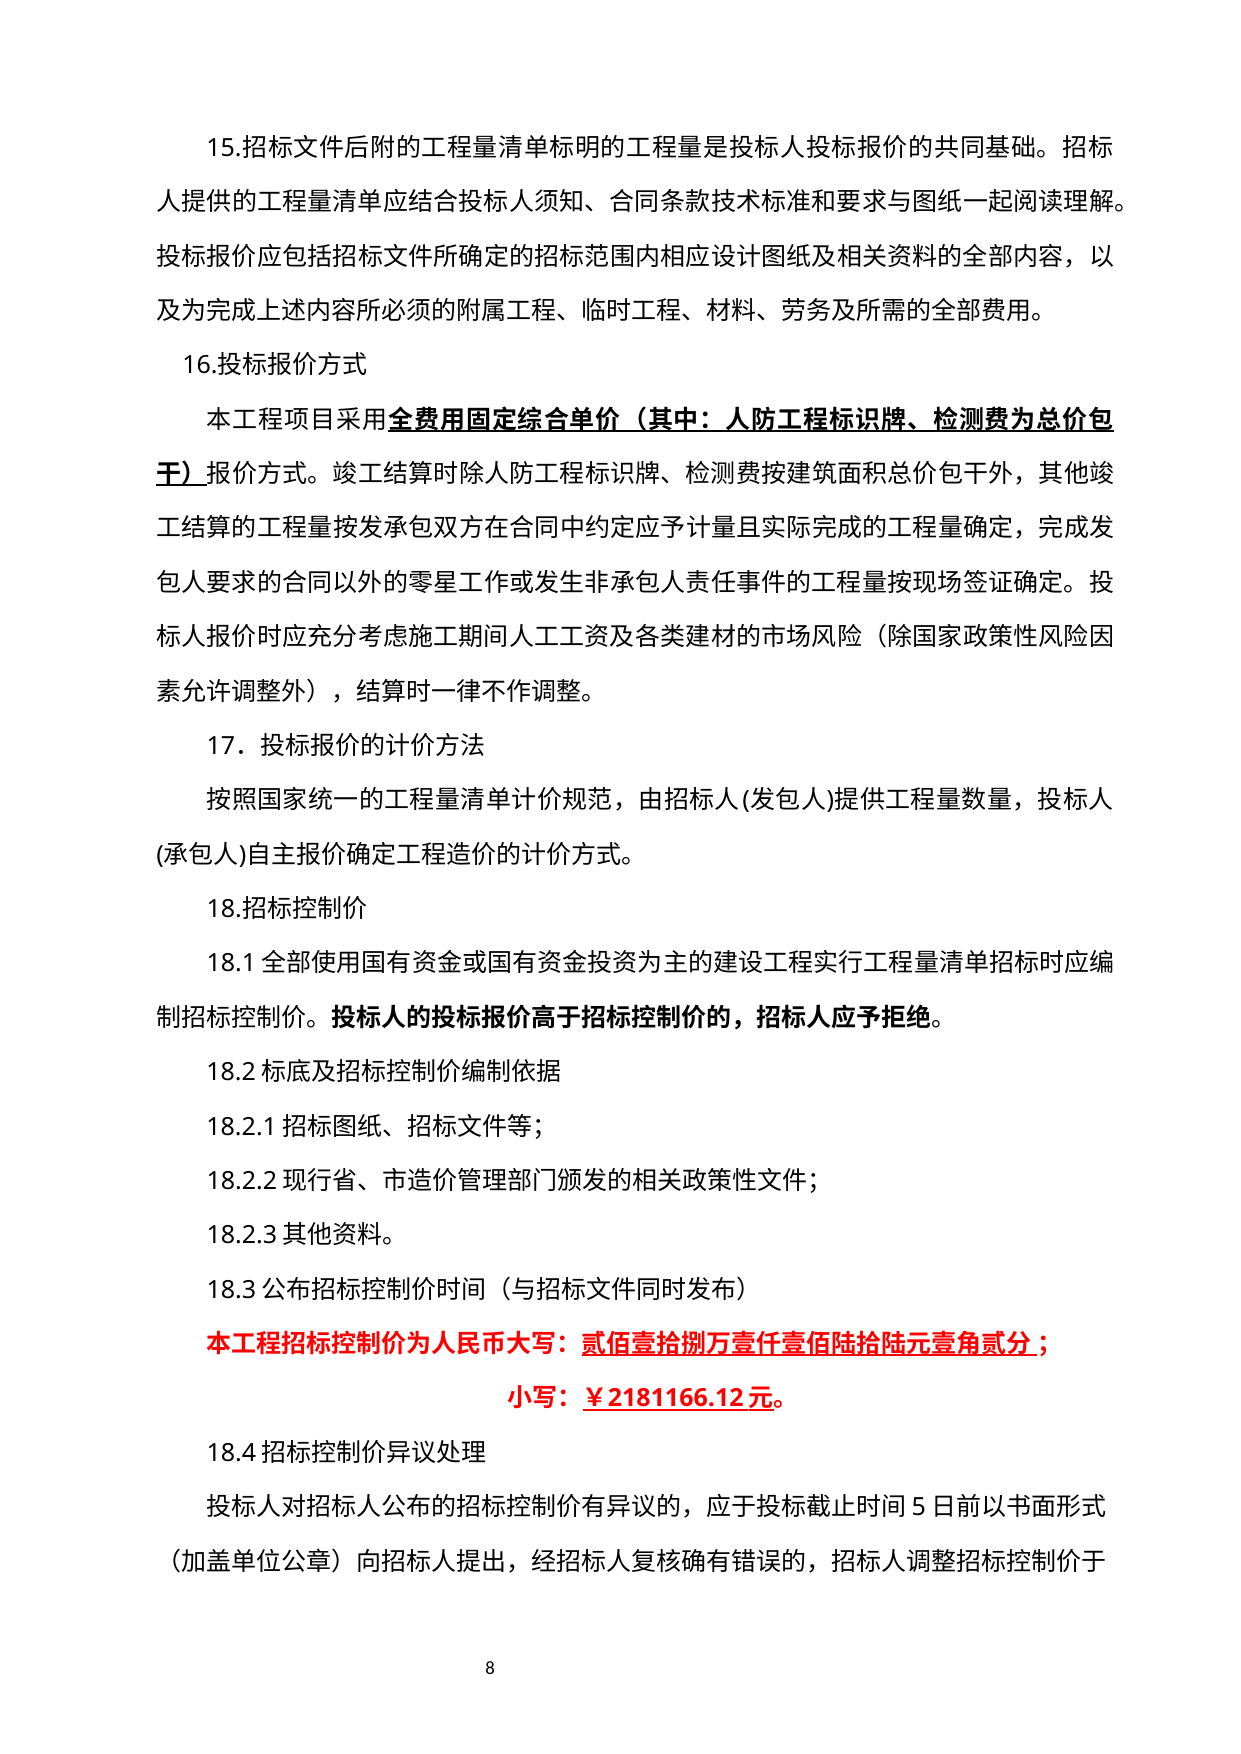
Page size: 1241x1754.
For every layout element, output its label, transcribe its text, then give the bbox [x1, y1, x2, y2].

text 18.2.3其他资料。 [156, 1215, 1114, 1251]
text 本工程招标控制价为人民币大写：贰佰壹拾捌万壹仟壹佰陆拾陆元壹角贰分 ； [156, 1323, 1114, 1360]
text 18.4招标控制价异议处理 [156, 1432, 1114, 1468]
text 小写：￥2181166.12元。 [156, 1378, 1114, 1414]
list 18.2.1招标图纸、招标文件等； [156, 1106, 1114, 1142]
text 15.招标文件后附的工程量清单标明的工程量是投标人投标报价的共同基础。招标人提供的工程量清单应结合投标人须知、合同条款技术标准和要求与图纸一起阅读理解。投标报价应包括招标文件所确定的招标范围内相应设计图纸及相关资料的全部内容，以及为完成上述内容所必须的附属工程、临时工程、材料、劳务及所需的全部费用。 [156, 127, 1114, 327]
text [156, 1487, 1114, 1577]
text 按照国家统一的工程量清单计价规范，由招标人(发包人)提供工程量数量，投标人(承包人)自主报价确定工程造价的计价方式。 [156, 780, 1114, 870]
text 本工程项目采用全费用固定综合单价（其中：人防工程标识牌、检测费为总价包干）报价方式。竣工结算时除人防工程标识牌、检测费按建筑面积总价包干外，其他竣工结算的工程量按发承包双方在合同中约定应予计量且实际完成的工程量确定，完成发包人要求的合同以外的零星工作或发生非承包人责任事件的工程量按现场签证确定。投标人报价时应充分考虑施工期间人工工资及各类建材的市场风险（除国家政策性风险因素允许调整外），结算时一律不作调整。 [156, 399, 1114, 707]
text 18.3公布招标控制价时间（与招标文件同时发布） [156, 1269, 1114, 1305]
text 16.投标报价方式 [156, 345, 1114, 381]
text 18.1全部使用国有资金或国有资金投资为主的建设工程实行工程量清单招标时应编制招标控制价。投标人的投标报价高于招标控制价的，招标人应予拒绝。 [156, 943, 1114, 1033]
text 18.2标底及招标控制价编制依据 [156, 1052, 1114, 1088]
text 18.招标控制价 [156, 888, 1114, 925]
text 18.2.2现行省、市造价管理部门颁发的相关政策性文件； [156, 1160, 1114, 1197]
text 17．投标报价的计价方法 [156, 725, 1114, 762]
